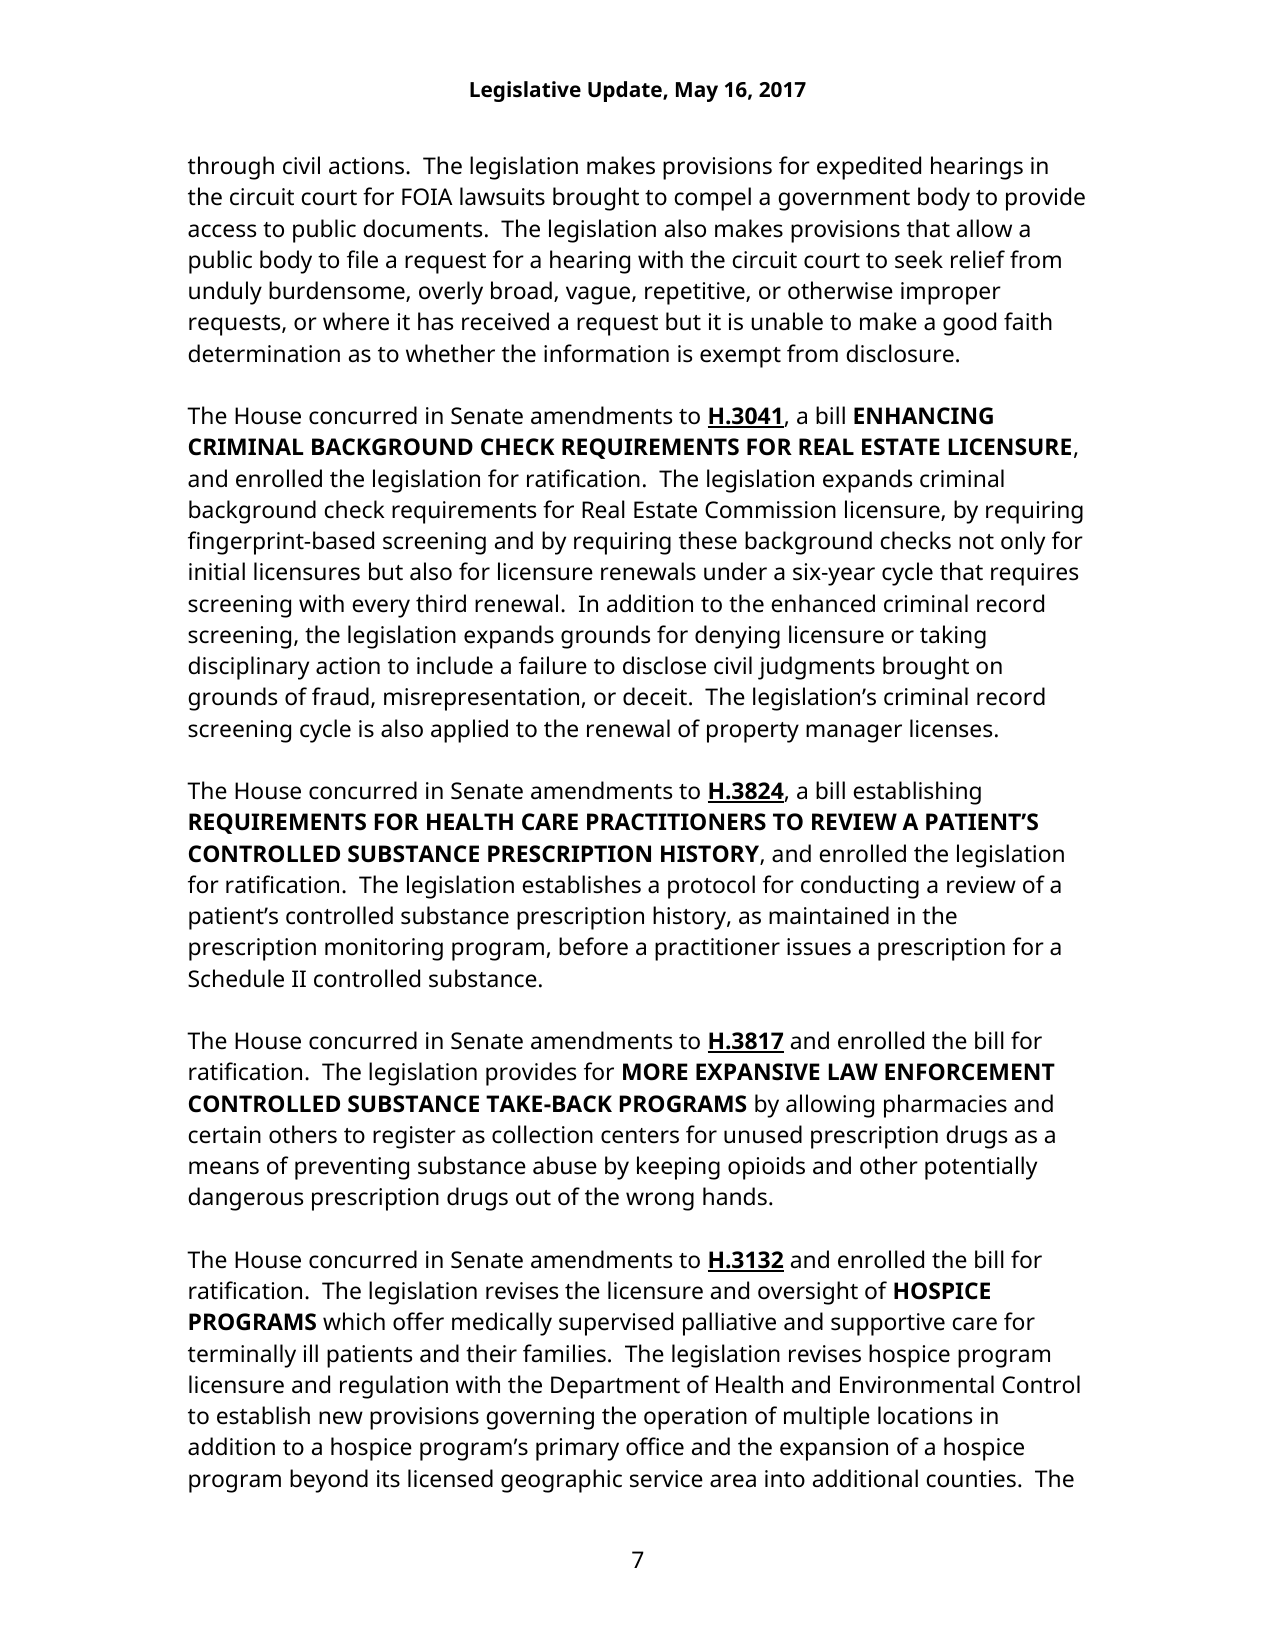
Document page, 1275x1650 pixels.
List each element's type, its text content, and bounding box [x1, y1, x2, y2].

text The House concurred in Senate amendments to H.3041, a bill ENHANCING CRIMINAL BACKGROUND CHECK REQUIREMENTS FOR REAL ESTATE LICENSURE, and enrolled the legislation for ratification. The legislation expands criminal background check requirements for Real Estate Commission licensure, by requiring fingerprint-based screening and by requiring these background checks not only for initial licensures but also for licensure renewals under a six-year cycle that requires screening with every third renewal. In addition to the enhanced criminal record screening, the legislation expands grounds for denying licensure or taking disciplinary action to include a failure to disclose civil judgments brought on grounds of fraud, misrepresentation, or deceit. The legislation’s criminal record screening cycle is also applied to the renewal of property manager licenses. [187, 400, 1087, 744]
text The House concurred in Senate amendments to H.3817 and enrolled the bill for ratification. The legislation provides for MORE EXPANSIVE LAW ENFORCEMENT CONTROLLED SUBSTANCE TAKE-BACK PROGRAMS by allowing pharmacies and certain others to register as collection centers for unused prescription drugs as a means of preventing substance abuse by keeping opioids and other potentially dangerous prescription drugs out of the wrong hands. [187, 1025, 1087, 1212]
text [187, 1244, 1087, 1494]
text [187, 150, 1087, 369]
text The House concurred in Senate amendments to H.3824, a bill establishing REQUIREMENTS FOR HEALTH CARE PRACTITIONERS TO REVIEW A PATIENT’S CONTROLLED SUBSTANCE PRESCRIPTION HISTORY, and enrolled the legislation for ratification. The legislation establishes a protocol for conducting a review of a patient’s controlled substance prescription history, as maintained in the prescription monitoring program, before a practitioner issues a prescription for a Schedule II controlled substance. [187, 775, 1087, 994]
